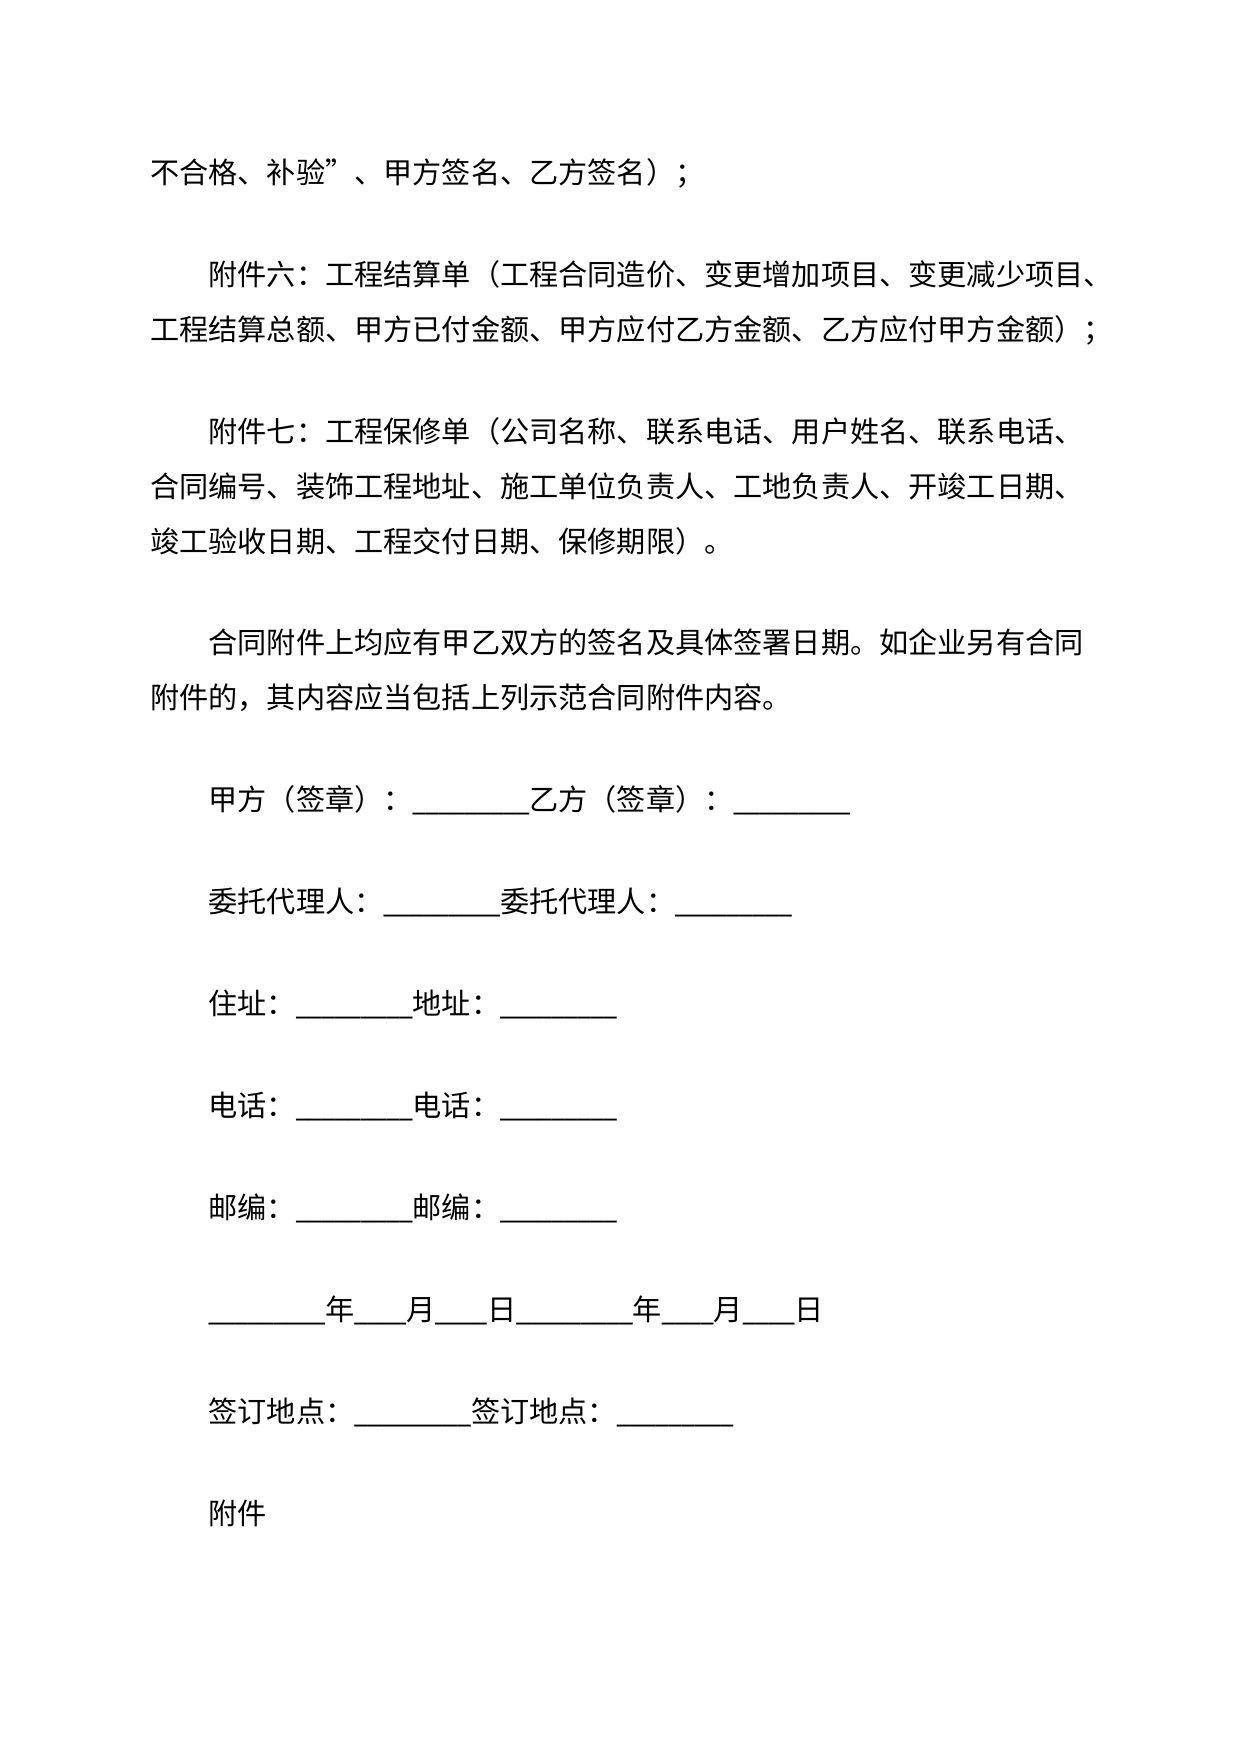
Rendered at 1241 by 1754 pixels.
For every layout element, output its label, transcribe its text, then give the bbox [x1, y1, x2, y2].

text 委托代理人：_________委托代理人：_________ [150, 879, 1090, 921]
text 甲方（签章）：_________乙方（签章）：_________ [150, 777, 1090, 819]
text 附件 [150, 1491, 1090, 1533]
text _________年____月____日_________年____月____日 [150, 1287, 1090, 1329]
text 住址：_________地址：_________ [150, 981, 1090, 1023]
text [150, 150, 1090, 192]
text 附件六：工程结算单（工程合同造价、变更增加项目、变更减少项目、工程结算总额、甲方已付金额、甲方应付乙方金额、乙方应付甲方金额）； [150, 252, 1090, 349]
text 附件七：工程保修单（公司名称、联系电话、用户姓名、联系电话、合同编号、装饰工程地址、施工单位负责人、工地负责人、开竣工日期、竣工验收日期、工程交付日期、保修期限）。 [150, 408, 1090, 561]
text 签订地点：_________签订地点：_________ [150, 1388, 1090, 1431]
text 电话：_________电话：_________ [150, 1083, 1090, 1125]
text 邮编：_________邮编：_________ [150, 1184, 1090, 1227]
text 合同附件上均应有甲乙双方的签名及具体签署日期。如企业另有合同附件的，其内容应当包括上列示范合同附件内容。 [150, 620, 1090, 717]
